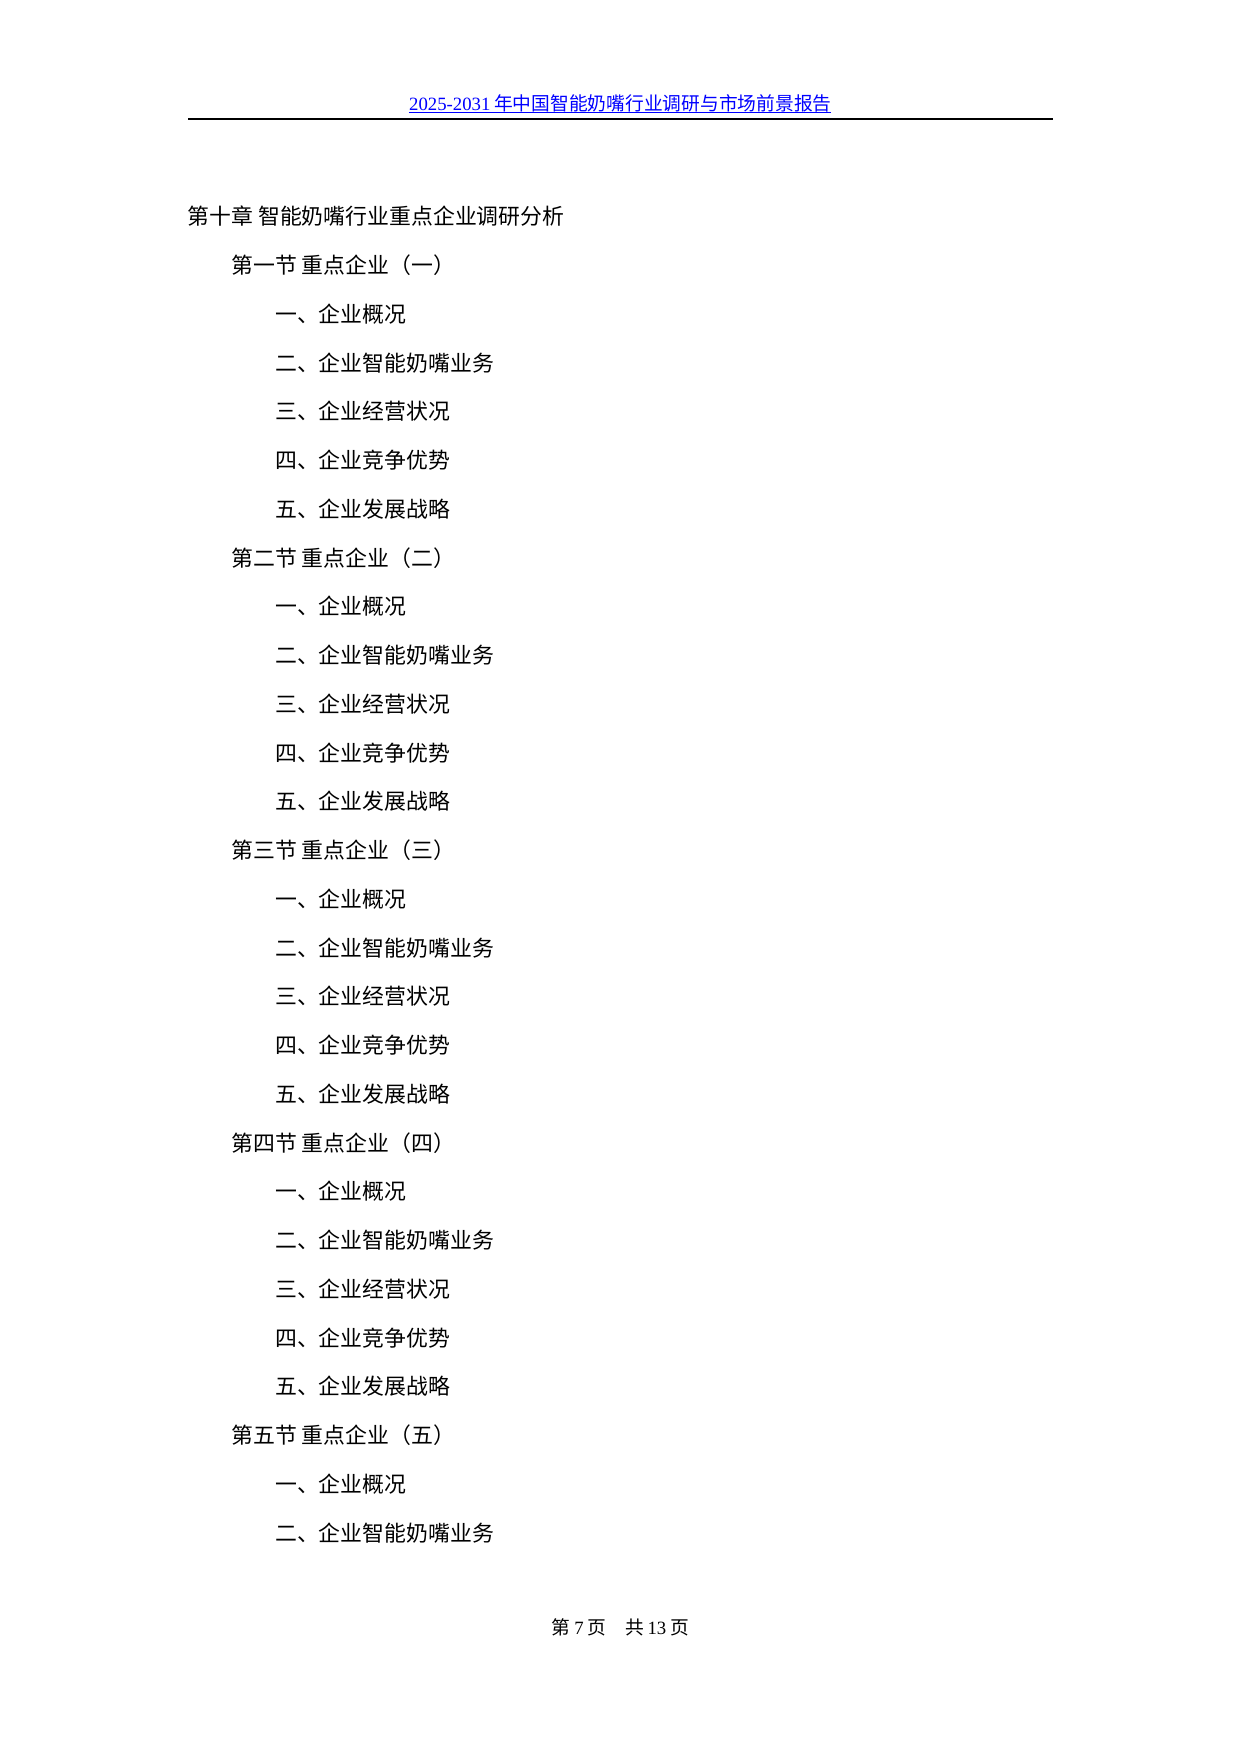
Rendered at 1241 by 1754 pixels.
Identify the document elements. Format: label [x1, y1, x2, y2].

text [187, 150, 1053, 1548]
